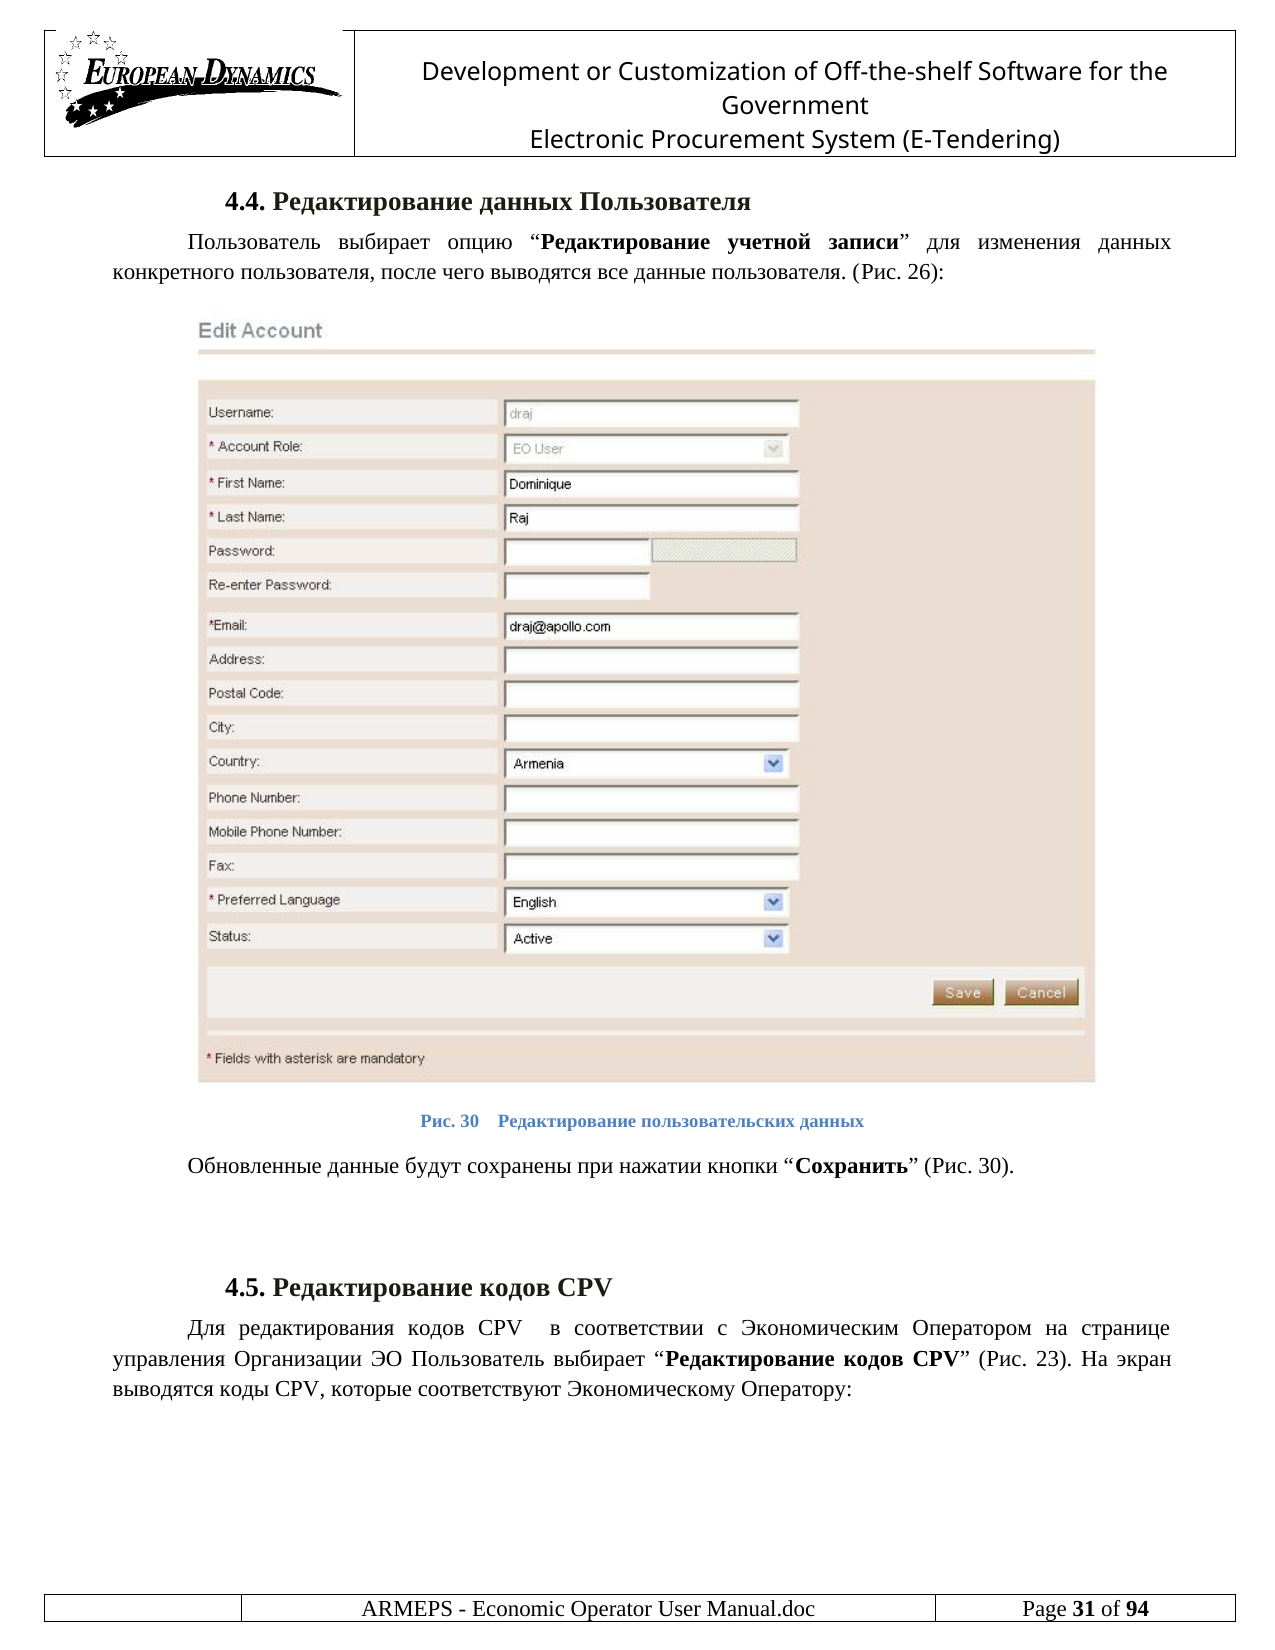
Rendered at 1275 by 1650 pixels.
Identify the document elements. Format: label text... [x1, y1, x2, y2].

text Пользователь выбирает опцию “Редактирование учетной записи” для изменения данных конкретного пользователя, после чего выводятся все данные пользователя. (Рис. 26): [112, 228, 1172, 285]
subtitle Редактирование данных Пользователя [225, 184, 1172, 216]
subtitle Редактирование кодов CPV [225, 1271, 1172, 1302]
text Обновленные данные будут сохранены при нажатии кнопки “Сохранить” (Рис. 30). [112, 1152, 1172, 1178]
text Для редактирования кодов CPV в соответствии с Экономическим Оператором на странице управления Организации ЭО Пользователь выбирает “Редактирование кодов CPV” (Рис. 23). На экран выводятся коды CPV, которые соответствуют Экономическому Оператору: [112, 1314, 1172, 1401]
text Рис. 30 Редактирование пользовательских данных [112, 1109, 1172, 1131]
